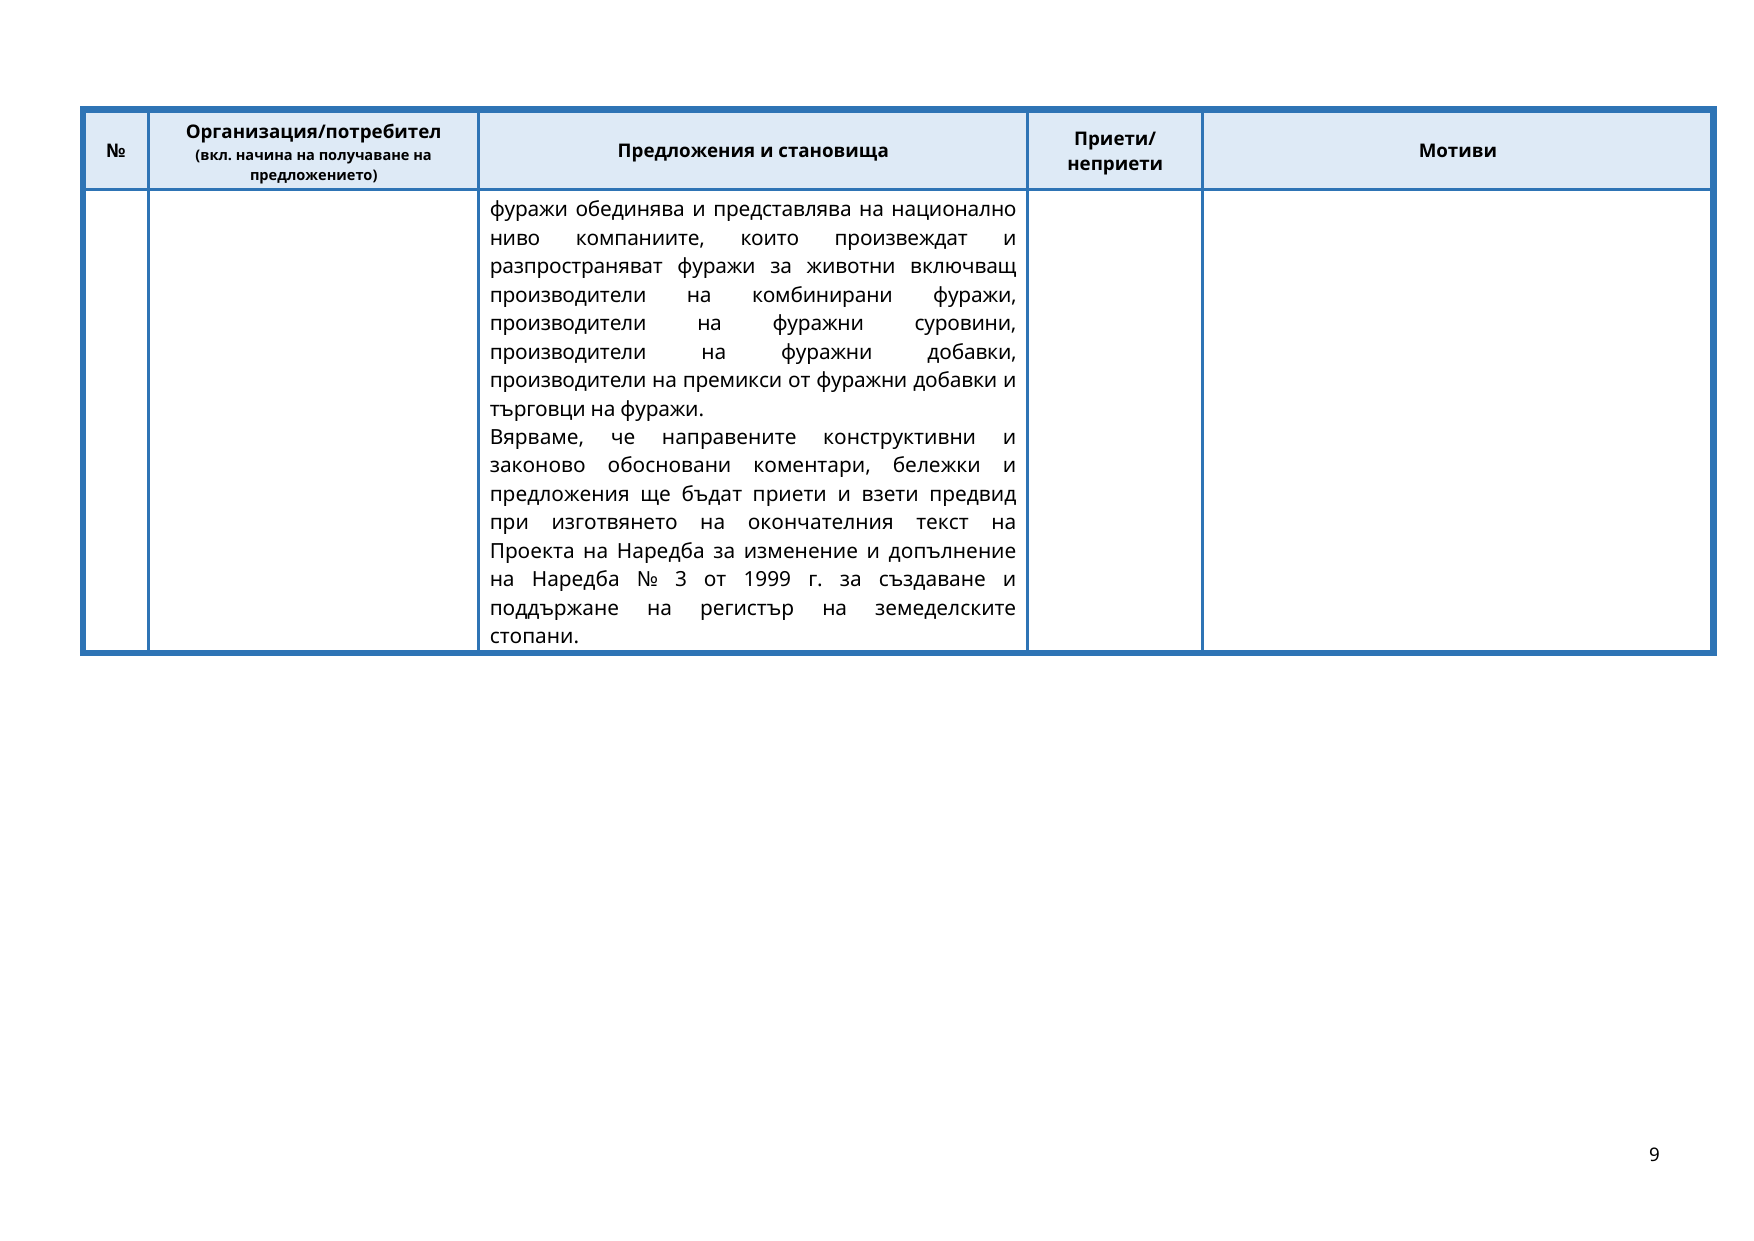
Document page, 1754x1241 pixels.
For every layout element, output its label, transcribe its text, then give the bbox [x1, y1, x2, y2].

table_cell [480, 191, 1026, 649]
table_cell [1204, 191, 1710, 649]
table_header Организация/потребител (вкл. начина на получаване на предложението) [150, 113, 477, 188]
table_header Предложения и становища [480, 113, 1026, 188]
table_header Мотиви [1204, 113, 1710, 188]
table_header № [86, 113, 147, 188]
table_header Приети/ неприети [1029, 113, 1201, 188]
table_cell [1029, 191, 1201, 649]
